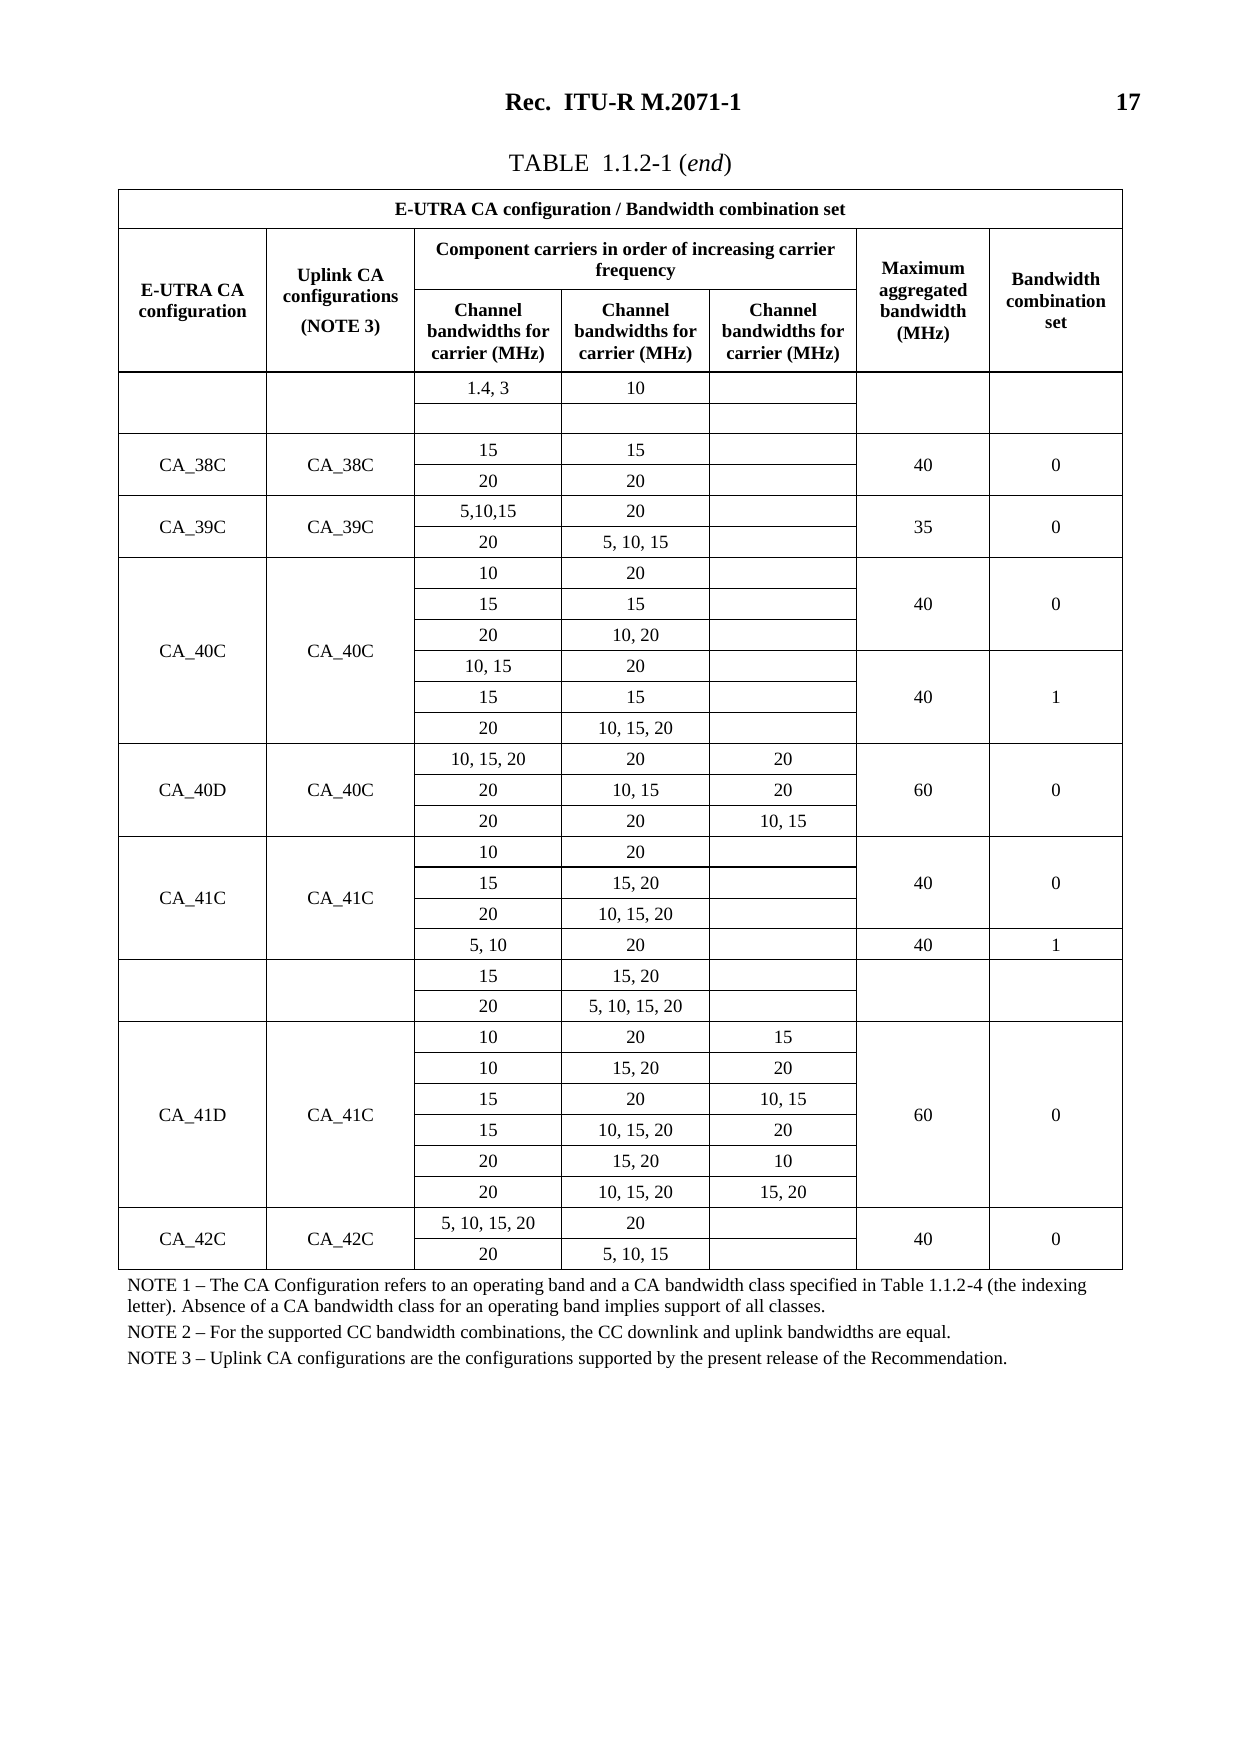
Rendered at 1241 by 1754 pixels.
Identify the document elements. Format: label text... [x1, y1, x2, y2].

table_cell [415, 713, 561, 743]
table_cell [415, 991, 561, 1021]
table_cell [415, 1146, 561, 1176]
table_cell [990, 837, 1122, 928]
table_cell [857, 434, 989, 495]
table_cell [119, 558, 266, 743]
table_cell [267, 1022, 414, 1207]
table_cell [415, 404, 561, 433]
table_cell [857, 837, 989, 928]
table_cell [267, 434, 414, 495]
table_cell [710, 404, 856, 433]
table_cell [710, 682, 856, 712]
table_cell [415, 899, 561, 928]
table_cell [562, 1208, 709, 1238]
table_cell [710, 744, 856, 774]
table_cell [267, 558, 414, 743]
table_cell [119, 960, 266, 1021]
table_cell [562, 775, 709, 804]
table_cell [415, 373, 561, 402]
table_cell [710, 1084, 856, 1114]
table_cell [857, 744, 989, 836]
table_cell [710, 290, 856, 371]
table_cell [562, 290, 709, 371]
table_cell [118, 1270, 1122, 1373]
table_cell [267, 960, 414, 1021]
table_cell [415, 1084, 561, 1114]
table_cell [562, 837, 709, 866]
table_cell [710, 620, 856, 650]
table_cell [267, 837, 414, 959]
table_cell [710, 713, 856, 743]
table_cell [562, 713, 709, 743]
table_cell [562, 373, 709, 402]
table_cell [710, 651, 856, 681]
text TABLE 1.1.2-1 (end) [118, 148, 1122, 176]
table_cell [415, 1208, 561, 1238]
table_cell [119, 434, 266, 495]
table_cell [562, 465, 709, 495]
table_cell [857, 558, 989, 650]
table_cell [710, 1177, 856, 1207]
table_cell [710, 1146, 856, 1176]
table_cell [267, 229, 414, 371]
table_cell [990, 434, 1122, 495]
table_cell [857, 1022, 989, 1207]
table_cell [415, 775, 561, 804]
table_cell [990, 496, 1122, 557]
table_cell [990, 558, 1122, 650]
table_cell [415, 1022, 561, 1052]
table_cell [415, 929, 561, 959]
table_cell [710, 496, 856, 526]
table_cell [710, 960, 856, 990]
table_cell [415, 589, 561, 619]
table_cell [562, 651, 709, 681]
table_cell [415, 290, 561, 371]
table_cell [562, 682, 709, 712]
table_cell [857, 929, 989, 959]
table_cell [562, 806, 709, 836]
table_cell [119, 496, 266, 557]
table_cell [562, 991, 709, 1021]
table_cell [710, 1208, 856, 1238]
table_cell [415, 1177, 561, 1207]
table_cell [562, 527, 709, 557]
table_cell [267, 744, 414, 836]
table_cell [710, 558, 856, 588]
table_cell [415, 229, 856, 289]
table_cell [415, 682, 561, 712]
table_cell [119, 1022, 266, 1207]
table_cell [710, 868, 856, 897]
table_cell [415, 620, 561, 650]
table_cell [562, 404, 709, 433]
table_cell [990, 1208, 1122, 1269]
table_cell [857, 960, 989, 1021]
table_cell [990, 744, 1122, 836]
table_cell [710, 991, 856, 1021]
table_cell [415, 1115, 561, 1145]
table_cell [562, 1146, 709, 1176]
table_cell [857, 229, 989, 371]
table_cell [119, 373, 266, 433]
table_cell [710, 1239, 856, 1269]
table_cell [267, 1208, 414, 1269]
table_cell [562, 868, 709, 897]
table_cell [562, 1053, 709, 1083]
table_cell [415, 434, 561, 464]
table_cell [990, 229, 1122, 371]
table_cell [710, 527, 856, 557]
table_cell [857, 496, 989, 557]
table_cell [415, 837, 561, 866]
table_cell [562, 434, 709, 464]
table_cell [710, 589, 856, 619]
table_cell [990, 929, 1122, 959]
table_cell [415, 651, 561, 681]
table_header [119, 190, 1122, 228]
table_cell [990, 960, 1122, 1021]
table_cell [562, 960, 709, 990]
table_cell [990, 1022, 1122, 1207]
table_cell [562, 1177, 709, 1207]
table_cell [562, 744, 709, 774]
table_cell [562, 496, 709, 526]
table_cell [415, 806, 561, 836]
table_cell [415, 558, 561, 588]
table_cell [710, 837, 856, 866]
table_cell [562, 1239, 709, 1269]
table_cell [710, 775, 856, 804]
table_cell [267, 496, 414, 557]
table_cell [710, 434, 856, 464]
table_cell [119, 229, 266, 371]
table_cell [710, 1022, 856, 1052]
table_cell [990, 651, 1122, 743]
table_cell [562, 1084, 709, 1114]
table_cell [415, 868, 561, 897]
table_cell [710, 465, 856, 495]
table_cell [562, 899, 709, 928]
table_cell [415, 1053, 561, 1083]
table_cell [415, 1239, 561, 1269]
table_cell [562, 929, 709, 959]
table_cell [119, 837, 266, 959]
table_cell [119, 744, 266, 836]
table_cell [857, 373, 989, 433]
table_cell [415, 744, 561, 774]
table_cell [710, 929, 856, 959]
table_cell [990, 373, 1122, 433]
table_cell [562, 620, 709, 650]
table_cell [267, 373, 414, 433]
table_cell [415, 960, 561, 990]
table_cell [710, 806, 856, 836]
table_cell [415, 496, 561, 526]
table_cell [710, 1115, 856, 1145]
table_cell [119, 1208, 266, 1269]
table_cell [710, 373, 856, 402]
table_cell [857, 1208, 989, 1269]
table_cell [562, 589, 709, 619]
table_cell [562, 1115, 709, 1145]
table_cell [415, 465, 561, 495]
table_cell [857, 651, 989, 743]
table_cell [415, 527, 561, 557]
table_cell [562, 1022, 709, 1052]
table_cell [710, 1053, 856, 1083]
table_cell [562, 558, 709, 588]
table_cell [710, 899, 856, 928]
